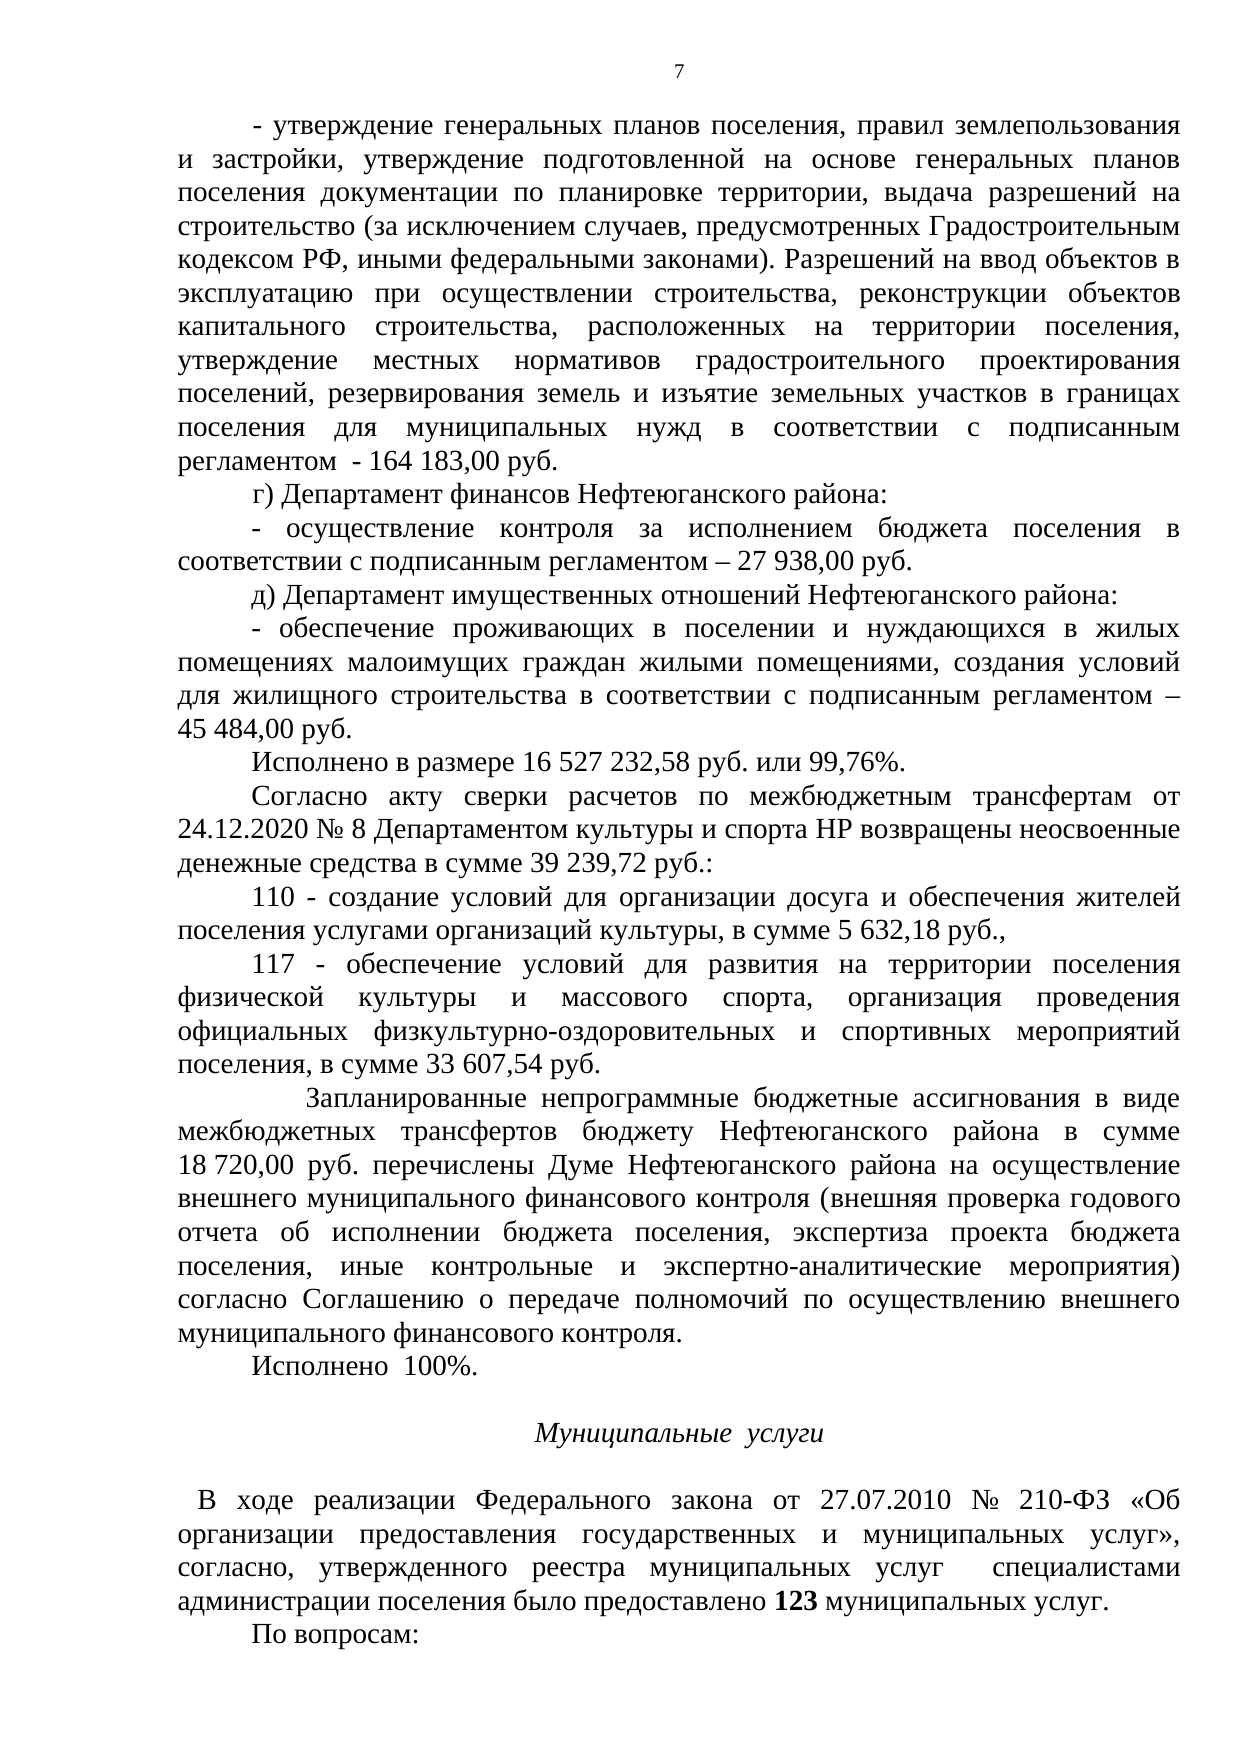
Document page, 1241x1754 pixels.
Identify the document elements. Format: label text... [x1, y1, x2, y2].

text По вопросам: [177, 1617, 1181, 1650]
text Исполнено 100%. [177, 1348, 1181, 1382]
text 110 - создание условий для организации досуга и обеспечения жителей поселения услугами организаций культуры, в сумме 5 632,18 руб., [177, 879, 1181, 946]
text Согласно акту сверки расчетов по межбюджетным трансфертам от 24.12.2020 № 8 Департаментом культуры и спорта НР возвращены неосвоенные денежные средства в сумме 39 239,72 руб.: [177, 778, 1181, 879]
text Запланированные непрограммные бюджетные ассигнования в виде межбюджетных трансфертов бюджету Нефтеюганского района в сумме 18 720,00 руб. перечислены Думе Нефтеюганского района на осуществление внешнего муниципального финансового контроля (внешняя проверка годового отчета об исполнении бюджета поселения, экспертиза проекта бюджета поселения, иные контрольные и экспертно-аналитические мероприятия) согласно Соглашению о передаче полномочий по осуществлению внешнего муниципального финансового контроля. [177, 1080, 1181, 1348]
text - осуществление контроля за исполнением бюджета поселения в соответствии с подписанным регламентом – 27 938,00 руб. [177, 510, 1181, 577]
text В ходе реализации Федерального закона от 27.07.2010 № 210-ФЗ «Об организации предоставления государственных и муниципальных услуг», согласно, утвержденного реестра муниципальных услуг специалистами администрации поселения было предоставлено 123 муниципальных услуг. [177, 1482, 1181, 1617]
text - обеспечение проживающих в поселении и нуждающихся в жилых помещениях малоимущих граждан жилыми помещениями, создания условий для жилищного строительства в соответствии с подписанным регламентом – 45 484,00 руб. [177, 610, 1181, 744]
text - утверждение генеральных планов поселения, правил землепользования и застройки, утверждение подготовленной на основе генеральных планов поселения документации по планировке территории, выдача разрешений на строительство (за исключением случаев, предусмотренных Градостроительным кодексом РФ, иными федеральными законами). Разрешений на ввод объектов в эксплуатацию при осуществлении строительства, реконструкции объектов капитального строительства, расположенных на территории поселения, утверждение местных нормативов градостроительного проектирования поселений, резервирования земель и изъятие земельных участков в границах поселения для муниципальных нужд в соответствии с подписанным регламентом - 164 183,00 руб. [177, 107, 1181, 476]
text 117 - обеспечение условий для развития на территории поселения физической культуры и массового спорта, организация проведения официальных физкультурно-оздоровительных и спортивных мероприятий поселения, в сумме 33 607,54 руб. [177, 946, 1181, 1080]
text Муниципальные услуги [177, 1415, 1181, 1449]
text г) Департамент финансов Нефтеюганского района: [177, 476, 1181, 510]
text Исполнено в размере 16 527 232,58 руб. или 99,76%. [177, 744, 1181, 778]
text д) Департамент имущественных отношений Нефтеюганского района: [177, 577, 1181, 610]
